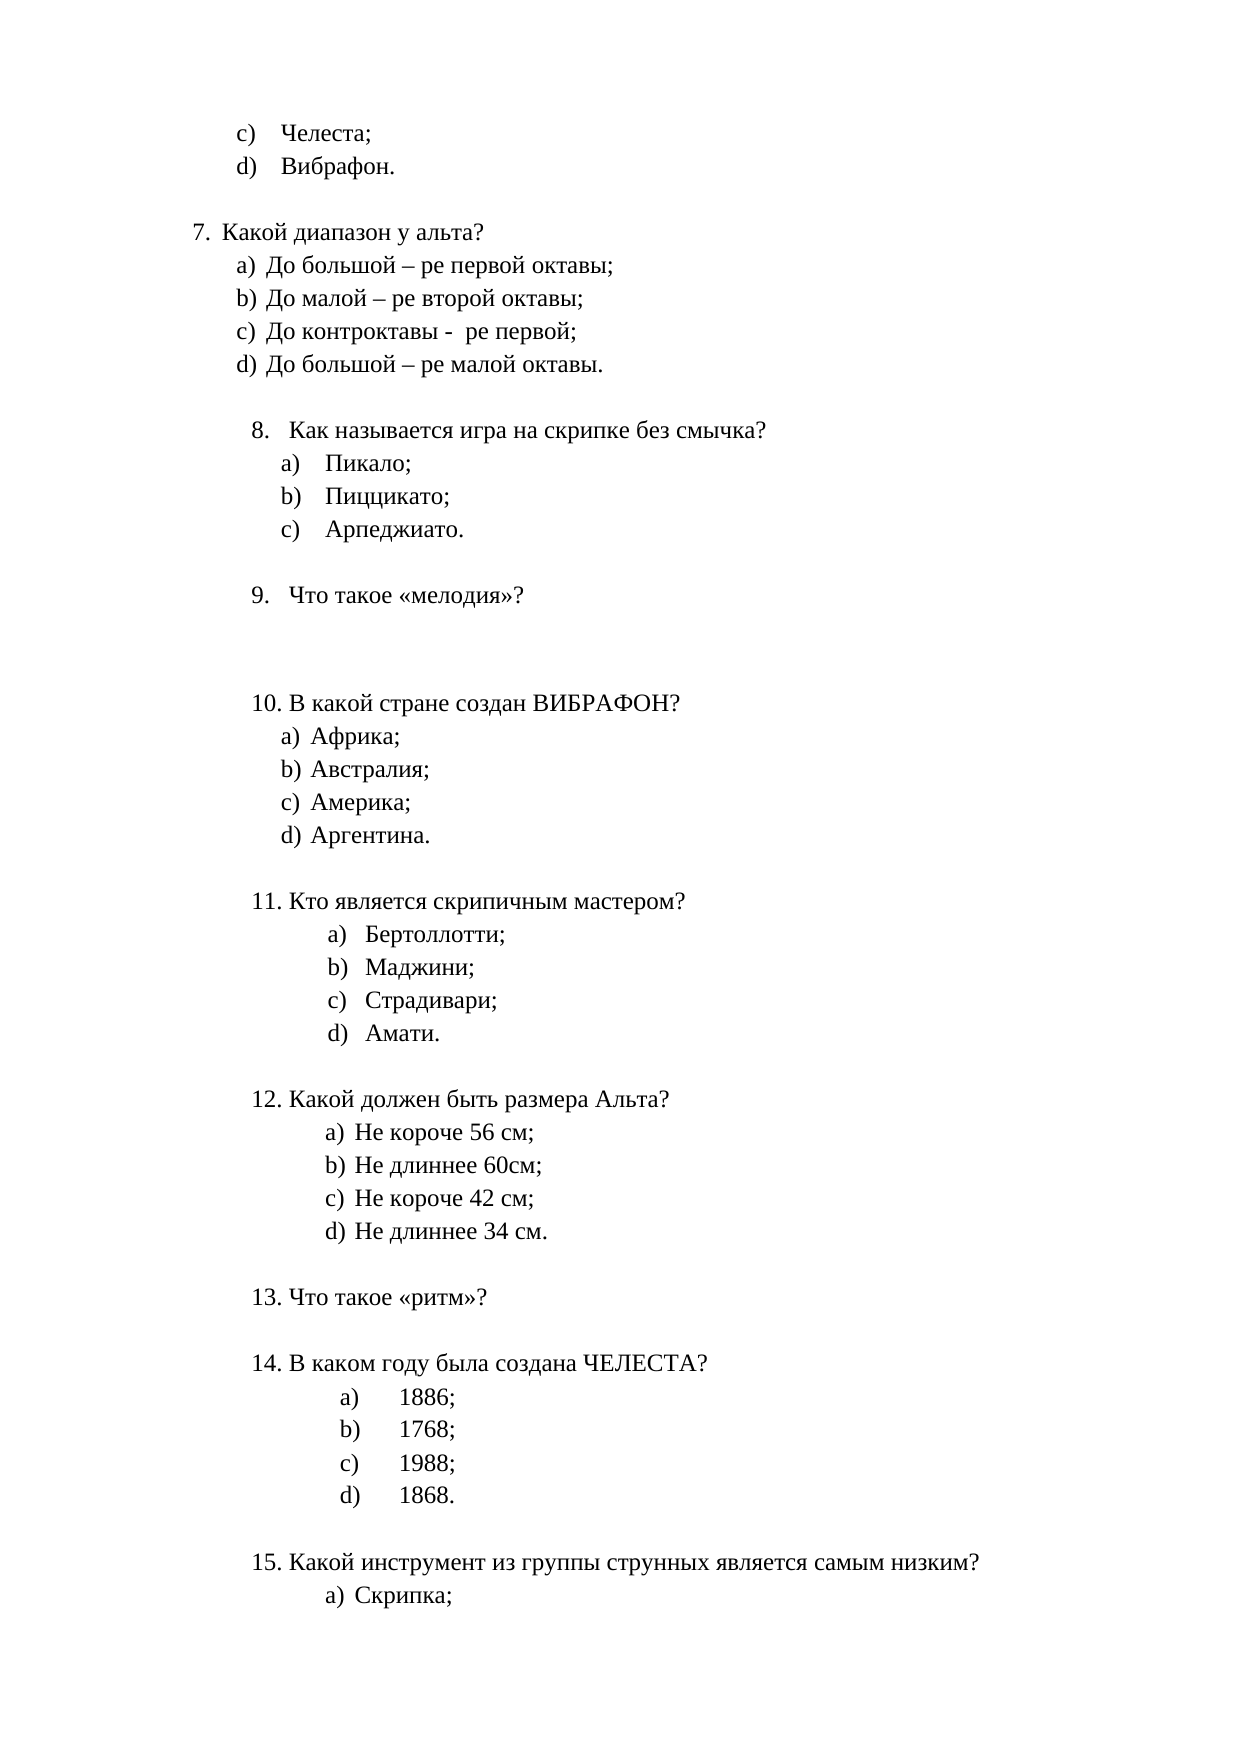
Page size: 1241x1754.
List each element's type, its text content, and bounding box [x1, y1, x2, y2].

list Амати. [327, 1018, 1152, 1047]
list Какой должен быть размера Альта? [251, 1084, 1152, 1113]
list Вибрафон. [236, 151, 1152, 180]
list Маджини; [327, 952, 1152, 981]
list До большой – ре первой октавы; [236, 250, 1152, 279]
list 1886; [339, 1382, 1152, 1410]
list 1768; [339, 1414, 1152, 1443]
list 1988; [339, 1448, 1152, 1476]
list Что такое «ритм»? [251, 1282, 1152, 1311]
list Какой инструмент из группы струнных является самым низким? [251, 1547, 1152, 1575]
list Арпеджиато. [281, 514, 1152, 543]
list 1868. [339, 1481, 1152, 1509]
list В каком году была создана ЧЕЛЕСТА? [251, 1348, 1152, 1377]
list Челеста; [236, 118, 1152, 147]
list Кто является скрипичным мастером? [251, 886, 1152, 915]
list Пиццикато; [281, 481, 1152, 510]
list До контроктавы - ре первой; [236, 316, 1152, 345]
list Не короче 56 см; [325, 1117, 1152, 1146]
list Аргентина. [281, 820, 1152, 849]
list Не короче 42 см; [325, 1183, 1152, 1212]
list До малой – ре второй октавы; [236, 283, 1152, 312]
list Что такое «мелодия»? [251, 580, 1152, 609]
list Америка; [281, 787, 1152, 816]
list Не длиннее 34 см. [325, 1216, 1152, 1245]
list В какой стране создан ВИБРАФОН? [251, 688, 1152, 717]
list Бертоллотти; [327, 919, 1152, 948]
list Австралия; [281, 754, 1152, 783]
list Страдивари; [327, 985, 1152, 1014]
list Африка; [281, 721, 1152, 750]
list До большой – ре малой октавы. [236, 349, 1152, 378]
list Пикало; [281, 448, 1152, 477]
list Не длиннее 60см; [325, 1150, 1152, 1179]
list Какой диапазон у альта? [192, 217, 1152, 246]
list Скрипка; [325, 1580, 1152, 1608]
list Как называется игра на скрипке без смычка? [251, 415, 1152, 444]
